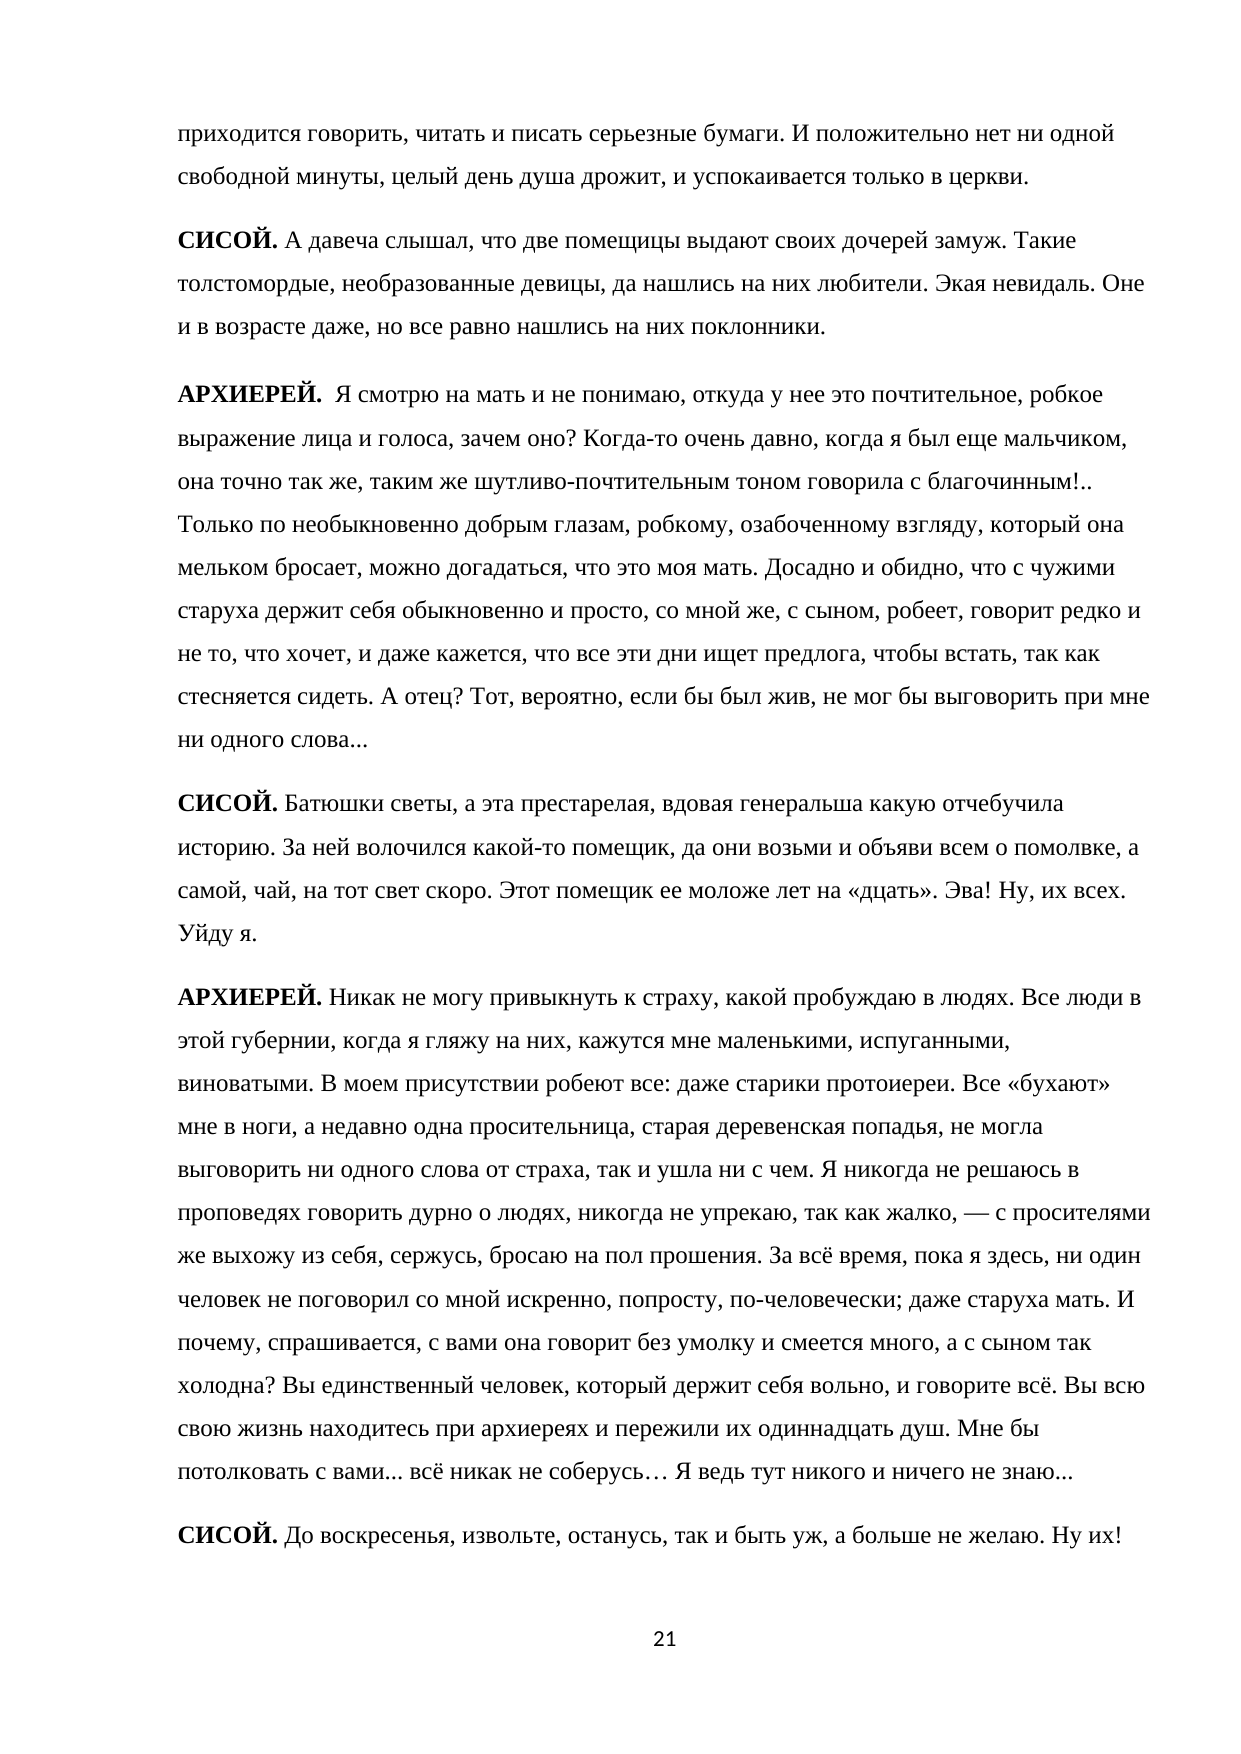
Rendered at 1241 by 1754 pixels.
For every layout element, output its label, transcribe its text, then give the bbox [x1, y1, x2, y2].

text АРХИЕРЕЙ. Я смотрю на мать и не понимаю, откуда у нее это почтительное, робкое выражение лица и голоса, зачем оно? Когда-то очень давно, когда я был еще мальчиком, она точно так же, таким же шутливо-почтительным тоном говорила с благочинным!.. Только по необыкновенно добрым глазам, робкому, озабоченному взгляду, который она мельком бросает, можно догадаться, что это моя мать. Досадно и обидно, что с чужими старуха держит себя обыкновенно и просто, со мной же, с сыном, робеет, говорит редко и не то, что хочет, и даже кажется, что все эти дни ищет предлога, чтобы встать, так как стесняется сидеть. А отец? Тот, вероятно, если бы был жив, не мог бы выговорить при мне ни одного слова... [177, 379, 1152, 753]
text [177, 118, 1152, 190]
text СИСОЙ. А давеча слышал, что две помещицы выдают своих дочерей замуж. Такие толстомордые, необразованные девицы, да нашлись на них любители. Экая невидаль. Оне и в возрасте даже, но все равно нашлись на них поклонники. [177, 225, 1152, 340]
text СИСОЙ. До воскресенья, извольте, останусь, так и быть уж, а больше не желаю. Ну их! [177, 1520, 1152, 1549]
text СИСОЙ. Батюшки светы, а эта престарелая, вдовая генеральша какую отчебучила историю. За ней волочился какой-то помещик, да они возьми и объяви всем о помолвке, а самой, чай, на тот свет скоро. Этот помещик ее моложе лет на «дцать». Эва! Ну, их всех. Уйду я. [177, 788, 1152, 947]
text АРХИЕРЕЙ. Никак не могу привыкнуть к страху, какой пробуждаю в людях. Все люди в этой губернии, когда я гляжу на них, кажутся мне маленькими, испуганными, виноватыми. В моем присутствии робеют все: даже старики протоиереи. Все «бухают» мне в ноги, а недавно одна просительница, старая деревенская попадья, не могла выговорить ни одного слова от страха, так и ушла ни с чем. Я никогда не решаюсь в проповедях говорить дурно о людях, никогда не упрекаю, так как жалко, — с просителями же выхожу из себя, сержусь, бросаю на пол прошения. За всё время, пока я здесь, ни один человек не поговорил со мной искренно, попросту, по-человечески; даже старуха мать. И почему, спрашивается, с вами она говорит без умолку и смеется много, а с сыном так холодна? Вы единственный человек, который держит себя вольно, и говорите всё. Вы всю свою жизнь находитесь при архиереях и пережили их одиннадцать душ. Мне бы потолковать с вами... всё никак не соберусь… Я ведь тут никого и ничего не знаю... [177, 982, 1152, 1485]
